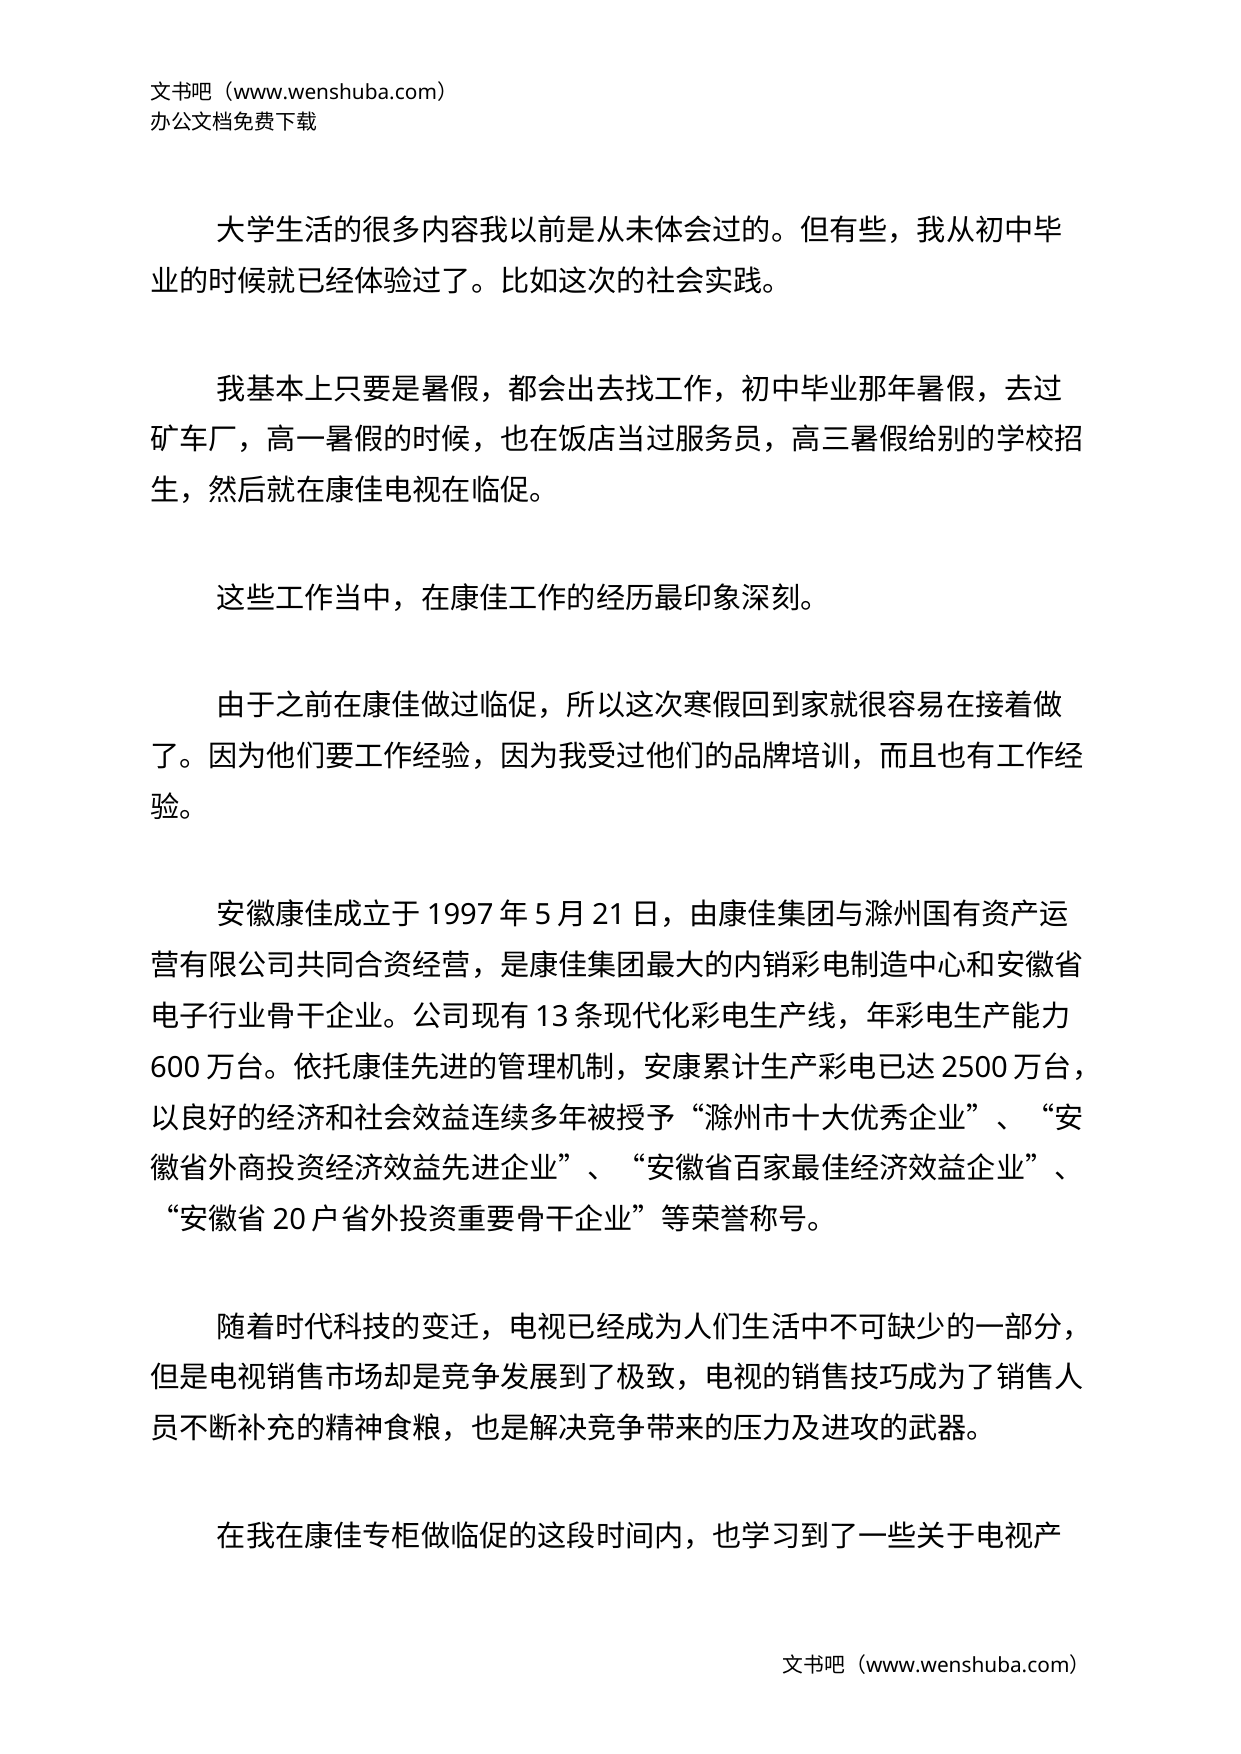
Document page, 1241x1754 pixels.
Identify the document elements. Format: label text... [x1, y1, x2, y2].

text 安徽康佳成立于1997年5月21日，由康佳集团与滁州国有资产运营有限公司共同合资经营，是康佳集团最大的内销彩电制造中心和安徽省电子行业骨干企业。公司现有13条现代化彩电生产线，年彩电生产能力600万台。依托康佳先进的管理机制，安康累计生产彩电已达2500万台，以良好的经济和社会效益连续多年被授予“滁州市十大优秀企业”、“安徽省外商投资经济效益先进企业”、“安徽省百家最佳经济效益企业”、“安徽省20户省外投资重要骨干企业”等荣誉称号。 [150, 891, 1090, 1238]
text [150, 1512, 1090, 1555]
text 我基本上只要是暑假，都会出去找工作，初中毕业那年暑假，去过矿车厂，高一暑假的时候，也在饭店当过服务员，高三暑假给别的学校招生，然后就在康佳电视在临促。 [150, 365, 1090, 509]
text 由于之前在康佳做过临促，所以这次寒假回到家就很容易在接着做了。因为他们要工作经验，因为我受过他们的品牌培训，而且也有工作经验。 [150, 682, 1090, 826]
text 这些工作当中，在康佳工作的经历最印象深刻。 [150, 574, 1090, 617]
text 大学生活的很多内容我以前是从未体会过的。但有些，我从初中毕业的时候就已经体验过了。比如这次的社会实践。 [150, 207, 1090, 300]
text 随着时代科技的变迁，电视已经成为人们生活中不可缺少的一部分，但是电视销售市场却是竞争发展到了极致，电视的销售技巧成为了销售人员不断补充的精神食粮，也是解决竞争带来的压力及进攻的武器。 [150, 1303, 1090, 1447]
